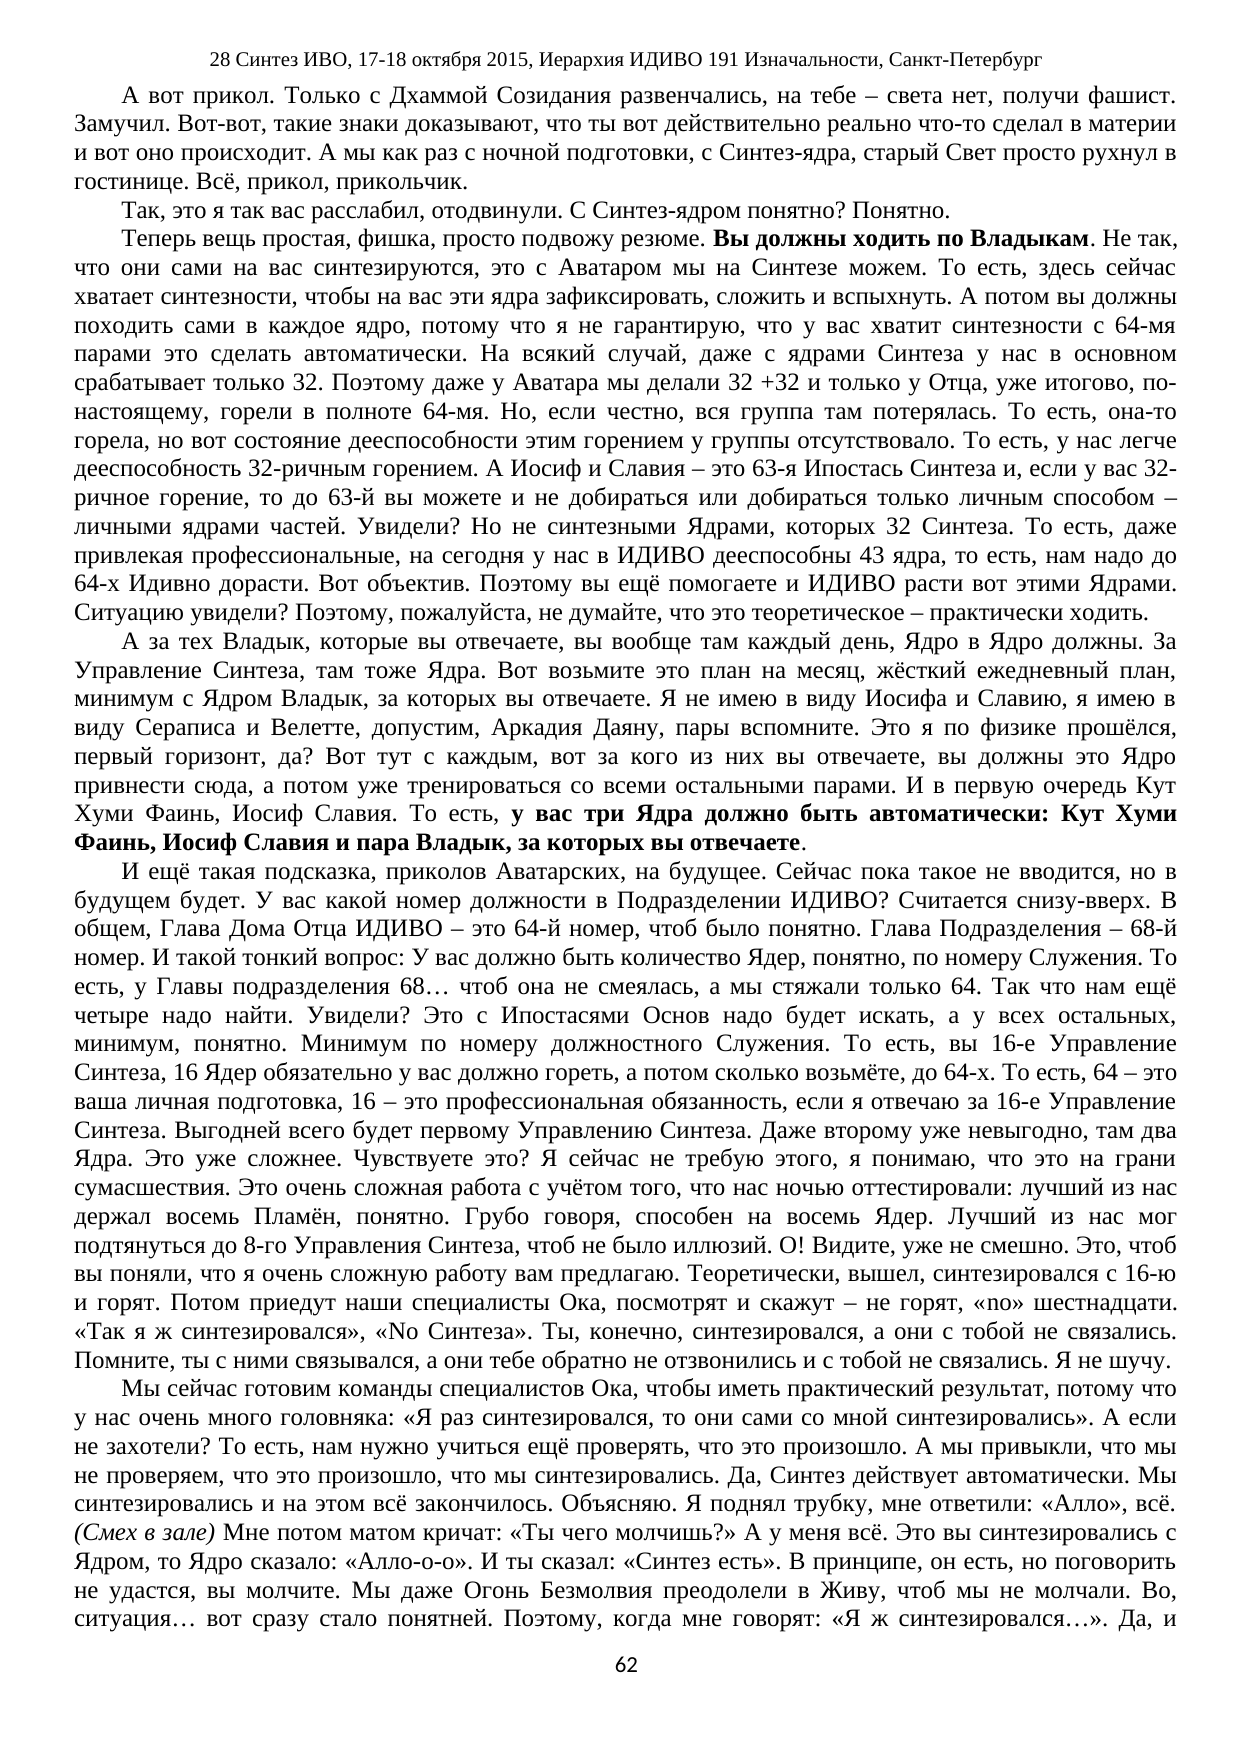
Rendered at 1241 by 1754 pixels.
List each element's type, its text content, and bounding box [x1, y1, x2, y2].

text А за тех Владык, которые вы отвечаете, вы вообще там каждый день, Ядро в Ядро должны. За Управление Синтеза, там тоже Ядра. Вот возьмите это план на месяц, жёсткий ежедневный план, минимум с Ядром Владык, за которых вы отвечаете. Я не имею в виду Иосифа и Славию, я имею в виду Сераписа и Велетте, допустим, Аркадия Даяну, пары вспомните. Это я по физике прошёлся, первый горизонт, да? Вот тут с каждым, вот за кого из них вы отвечаете, вы должны это Ядро привнести сюда, а потом уже тренироваться со всеми остальными парами. И в первую очередь Кут Хуми Фаинь, Иосиф Славия. То есть, у вас три Ядра должно быть автоматически: Кут Хуми Фаинь, Иосиф Славия и пара Владык, за которых вы отвечаете. [74, 626, 1178, 856]
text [74, 1373, 1178, 1632]
text А вот прикол. Только с Дхаммой Созидания развенчались, на тебе – света нет, получи фашист. Замучил. Вот-вот, такие знаки доказывают, что ты вот действительно реально что-то сделал в материи и вот оно происходит. А мы как раз с ночной подготовки, с Синтез-ядра, старый Свет просто рухнул в гостинице. Всё, прикол, прикольчик. [74, 80, 1178, 195]
text Так, это я так вас расслабил, отодвинули. С Синтез-ядром понятно? Понятно. [74, 195, 1178, 223]
text Теперь вещь простая, фишка, просто подвожу резюме. Вы должны ходить по Владыкам. Не так, что они сами на вас синтезируются, это с Аватаром мы на Синтезе можем. То есть, здесь сейчас хватает синтезности, чтобы на вас эти ядра зафиксировать, сложить и вспыхнуть. А потом вы должны походить сами в каждое ядро, потому что я не гарантирую, что у вас хватит синтезности с 64-мя парами это сделать автоматически. На всякий случай, даже с ядрами Синтеза у нас в основном срабатывает только 32. Поэтому даже у Аватара мы делали 32 +32 и только у Отца, уже итогово, по-настоящему, горели в полноте 64-мя. Но, если честно, вся группа там потерялась. То есть, она-то горела, но вот состояние дееспособности этим горением у группы отсутствовало. То есть, у нас легче дееспособность 32-ричным горением. А Иосиф и Славия – это 63-я Ипостась Синтеза и, если у вас 32-ричное горение, то до 63-й вы можете и не добираться или добираться только личным способом – личными ядрами частей. Увидели? Но не синтезными Ядрами, которых 32 Синтеза. То есть, даже привлекая профессиональные, на сегодня у нас в ИДИВО дееспособны 43 ядра, то есть, нам надо до 64-х Идивно дорасти. Вот объектив. Поэтому вы ещё помогаете и ИДИВО расти вот этими Ядрами. Ситуацию увидели? Поэтому, пожалуйста, не думайте, что это теоретическое – практически ходить. [74, 223, 1178, 626]
text И ещё такая подсказка, приколов Аватарских, на будущее. Сейчас пока такое не вводится, но в будущем будет. У вас какой номер должности в Подразделении ИДИВО? Считается снизу-вверх. В общем, Глава Дома Отца ИДИВО – это 64-й номер, чтоб было понятно. Глава Подразделения – 68-й номер. И такой тонкий вопрос: У вас должно быть количество Ядер, понятно, по номеру Служения. То есть, у Главы подразделения 68… чтоб она не смеялась, а мы стяжали только 64. Так что нам ещё четыре надо найти. Увидели? Это с Ипостасями Основ надо будет искать, а у всех остальных, минимум, понятно. Минимум по номеру должностного Служения. То есть, вы 16-е Управление Синтеза, 16 Ядер обязательно у вас должно гореть, а потом сколько возьмёте, до 64-х. То есть, 64 – это ваша личная подготовка, 16 – это профессиональная обязанность, если я отвечаю за 16-е Управление Синтеза. Выгодней всего будет первому Управлению Синтеза. Даже второму уже невыгодно, там два Ядра. Это уже сложнее. Чувствуете это? Я сейчас не требую этого, я понимаю, что это на грани сумасшествия. Это очень сложная работа с учётом того, что нас ночью оттестировали: лучший из нас держал восемь Пламён, понятно. Грубо говоря, способен на восемь Ядер. Лучший из нас мог подтянуться до 8-го Управления Синтеза, чтоб не было иллюзий. О! Видите, уже не смешно. Это, чтоб вы поняли, что я очень сложную работу вам предлагаю. Теоретически, вышел, синтезировался с 16-ю и горят. Потом приедут наши специалисты Ока, посмотрят и скажут – не горят, «no» шестнадцати. «Так я ж синтезировался», «No Синтеза». Ты, конечно, синтезировался, а они с тобой не связались. Помните, ты с ними связывался, а они тебе обратно не отзвонились и с тобой не связались. Я не шучу. [74, 856, 1178, 1373]
